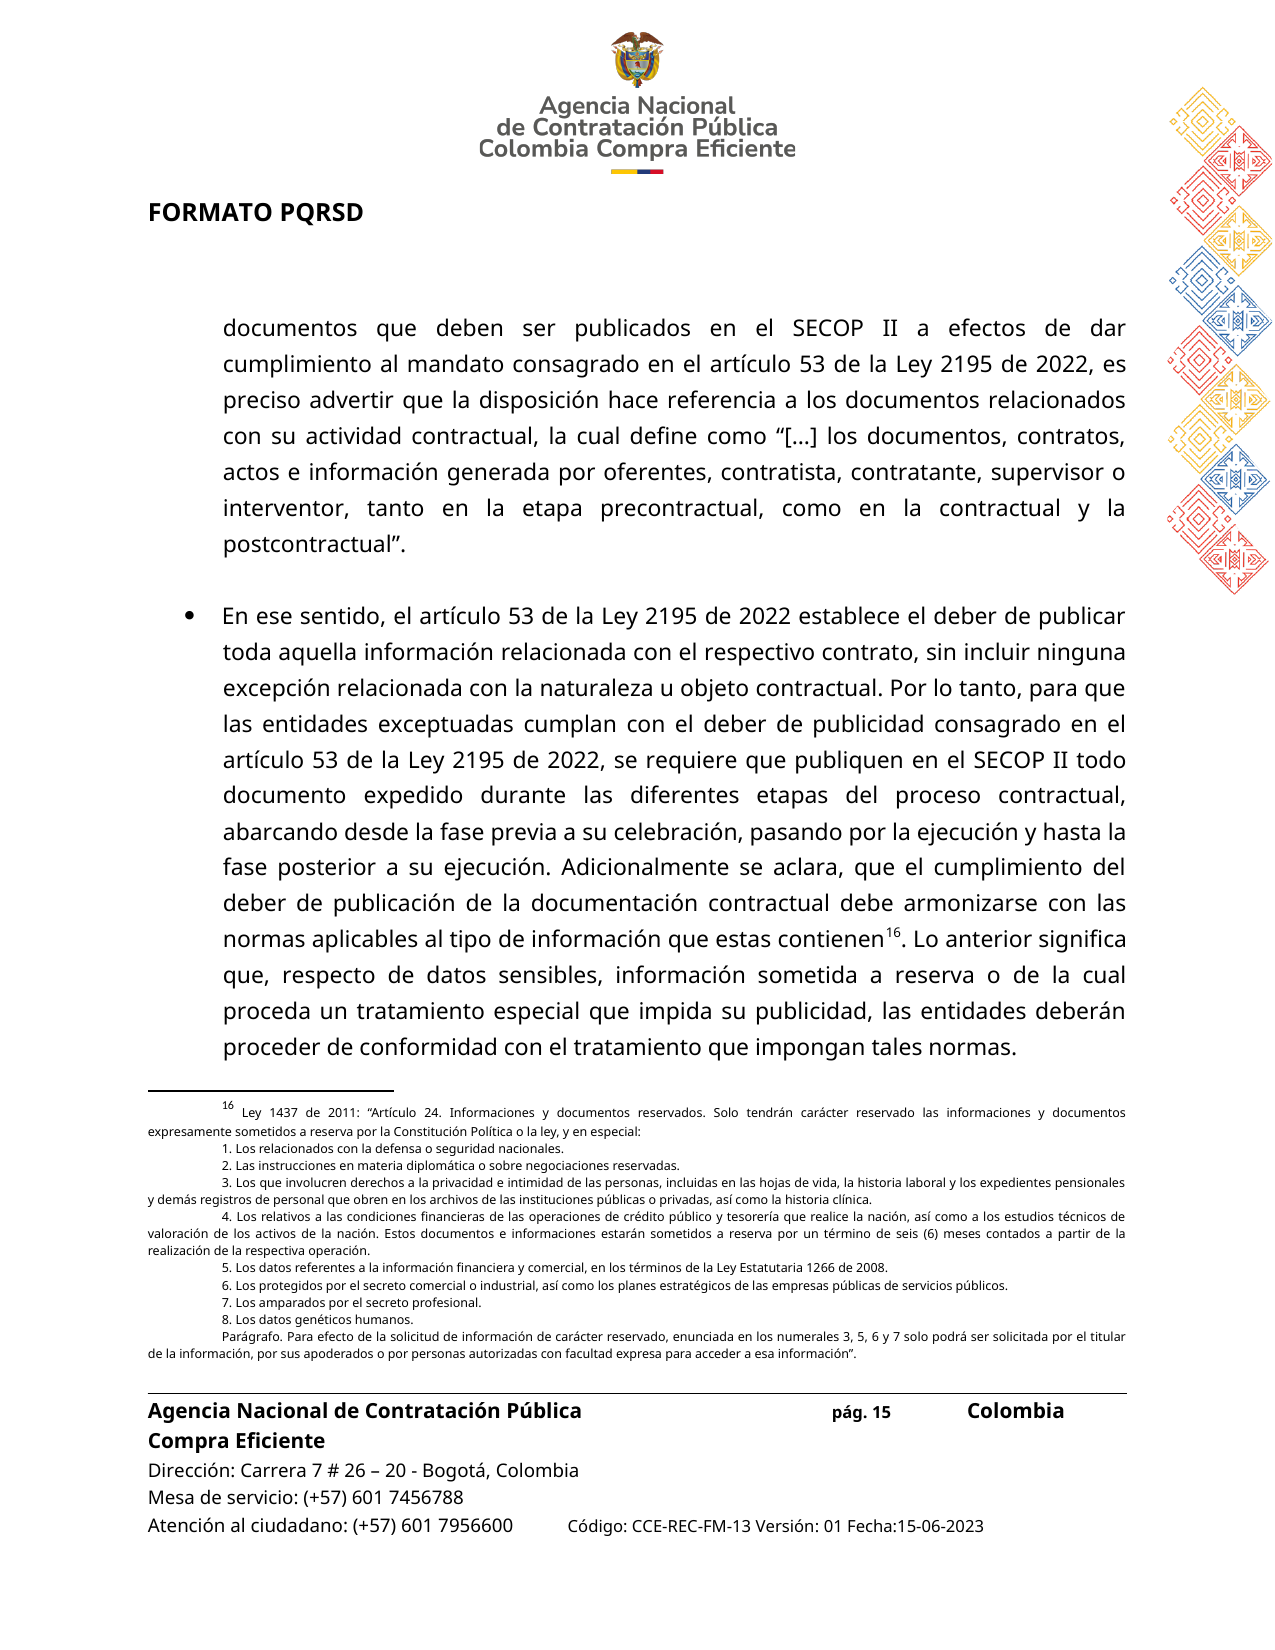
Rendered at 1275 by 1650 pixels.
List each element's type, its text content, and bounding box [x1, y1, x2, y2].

picture [479, 32, 796, 174]
picture [1165, 86, 1272, 592]
list En ese sentido, el artículo 53 de la Ley 2195 de 2022 establece el deber de publicar toda aquella información relacionada con el respectivo contrato, sin incluir ninguna excepción relacionada con la naturaleza u objeto contractual. Por lo tanto, para que las entidades exceptuadas cumplan con el deber de publicidad consagrado en el artículo 53 de la Ley 2195 de 2022, se requiere que publiquen en el SECOP II todo documento expedido durante las diferentes etapas del proceso contractual, abarcando desde la fase previa a su celebración, pasando por la ejecución y hasta la fase posterior a su ejecución. Adicionalmente se aclara, que el cumplimiento del deber de publicación de la documentación contractual debe armonizarse con las normas aplicables al tipo de información que estas contienen. Lo anterior significa que, respecto de datos sensibles, información sometida a reserva o de la cual proceda un tratamiento especial que impida su publicidad, las entidades deberán proceder de conformidad con el tratamiento que impongan tales normas. [185, 600, 1127, 1062]
